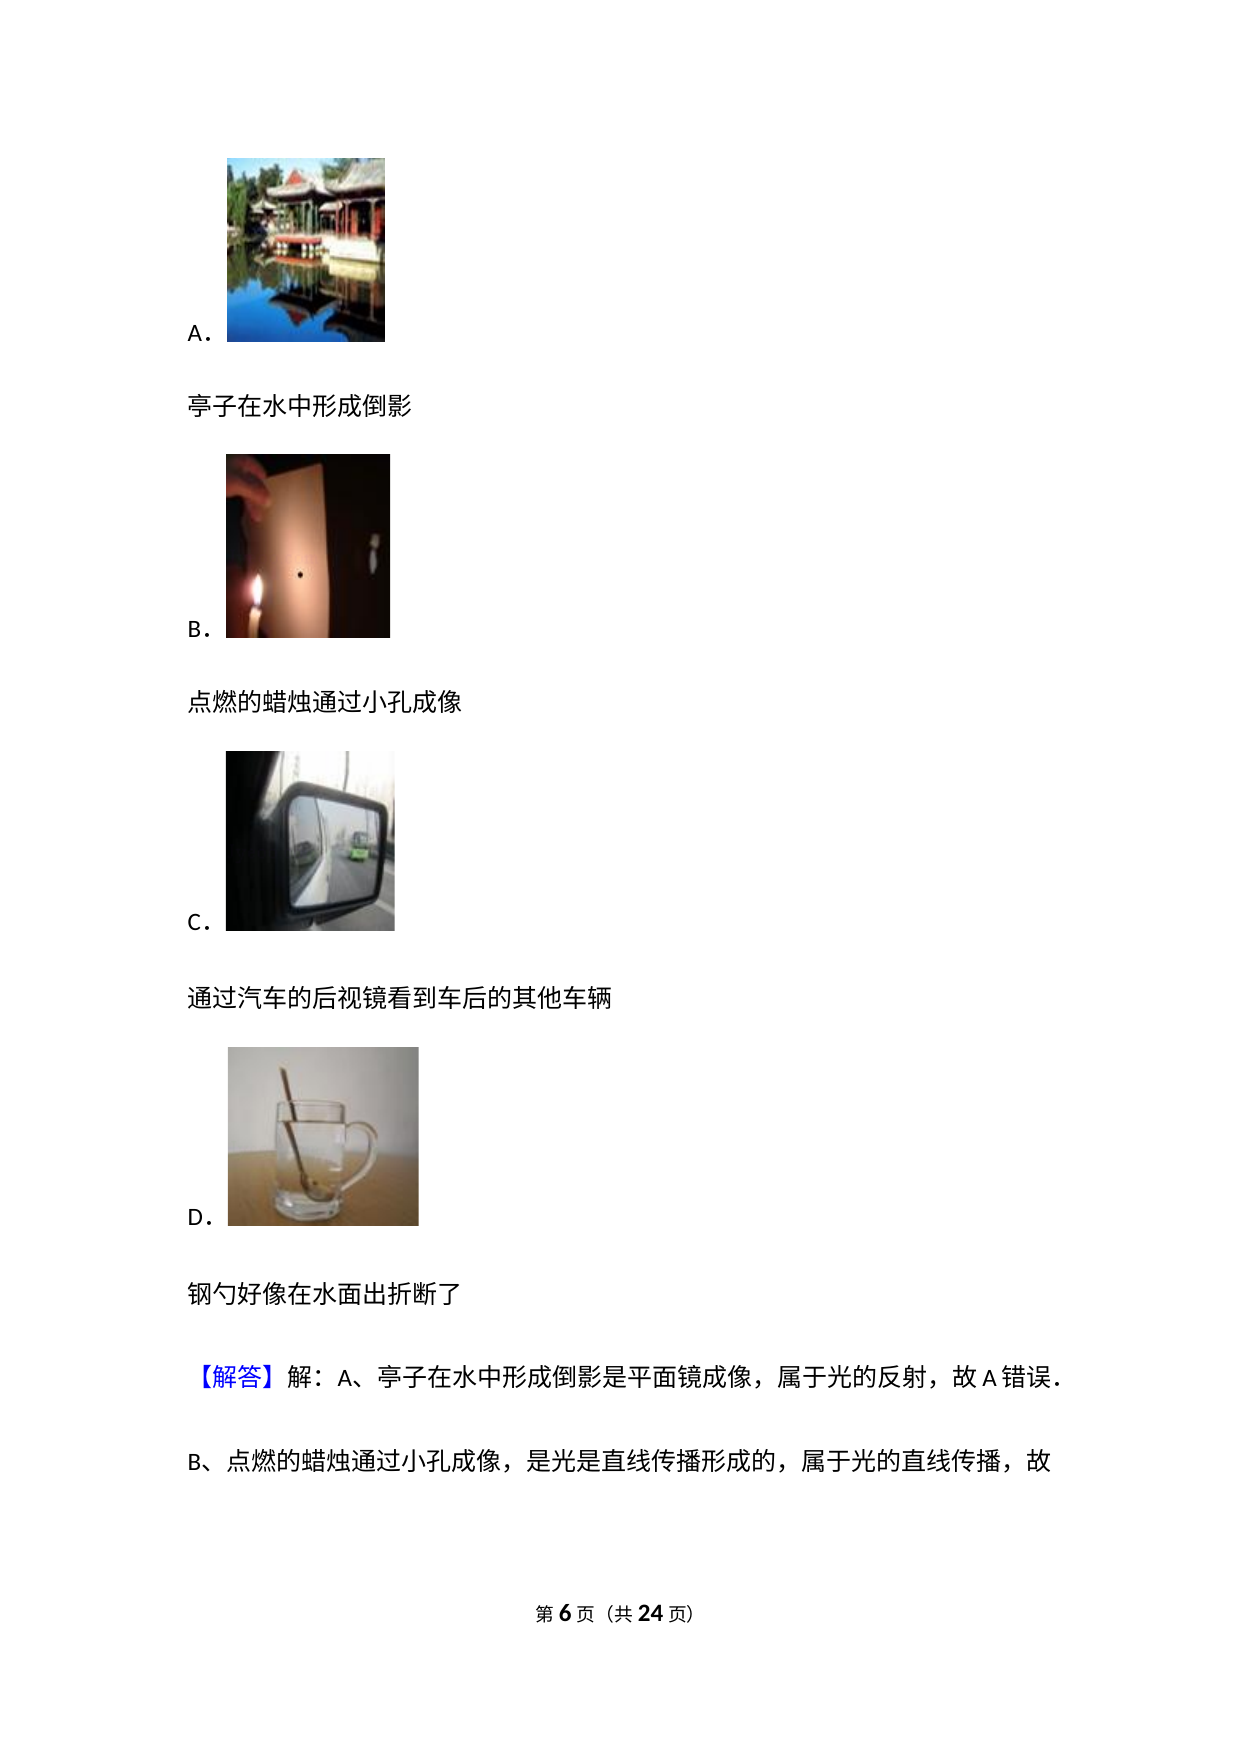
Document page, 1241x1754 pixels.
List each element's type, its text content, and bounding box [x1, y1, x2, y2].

text 通过汽车的后视镜看到车后的其他车辆 [187, 964, 1053, 1029]
text 【解答】解：A、亭子在水中形成倒影是平面镜成像，属于光的反射，故A错误． [187, 1343, 1053, 1408]
text 亭子在水中形成倒影 [187, 372, 1053, 437]
picture [227, 1047, 419, 1226]
text D． [187, 1047, 1053, 1242]
text 点燃的蜡烛通过小孔成像 [187, 668, 1053, 733]
text A． [187, 158, 1053, 353]
text 钢勺好像在水面出折断了 [187, 1260, 1053, 1325]
text C． [187, 751, 1053, 946]
picture [227, 158, 385, 342]
picture [225, 751, 395, 931]
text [187, 1427, 1053, 1492]
picture [226, 454, 391, 638]
text B． [187, 455, 1053, 650]
